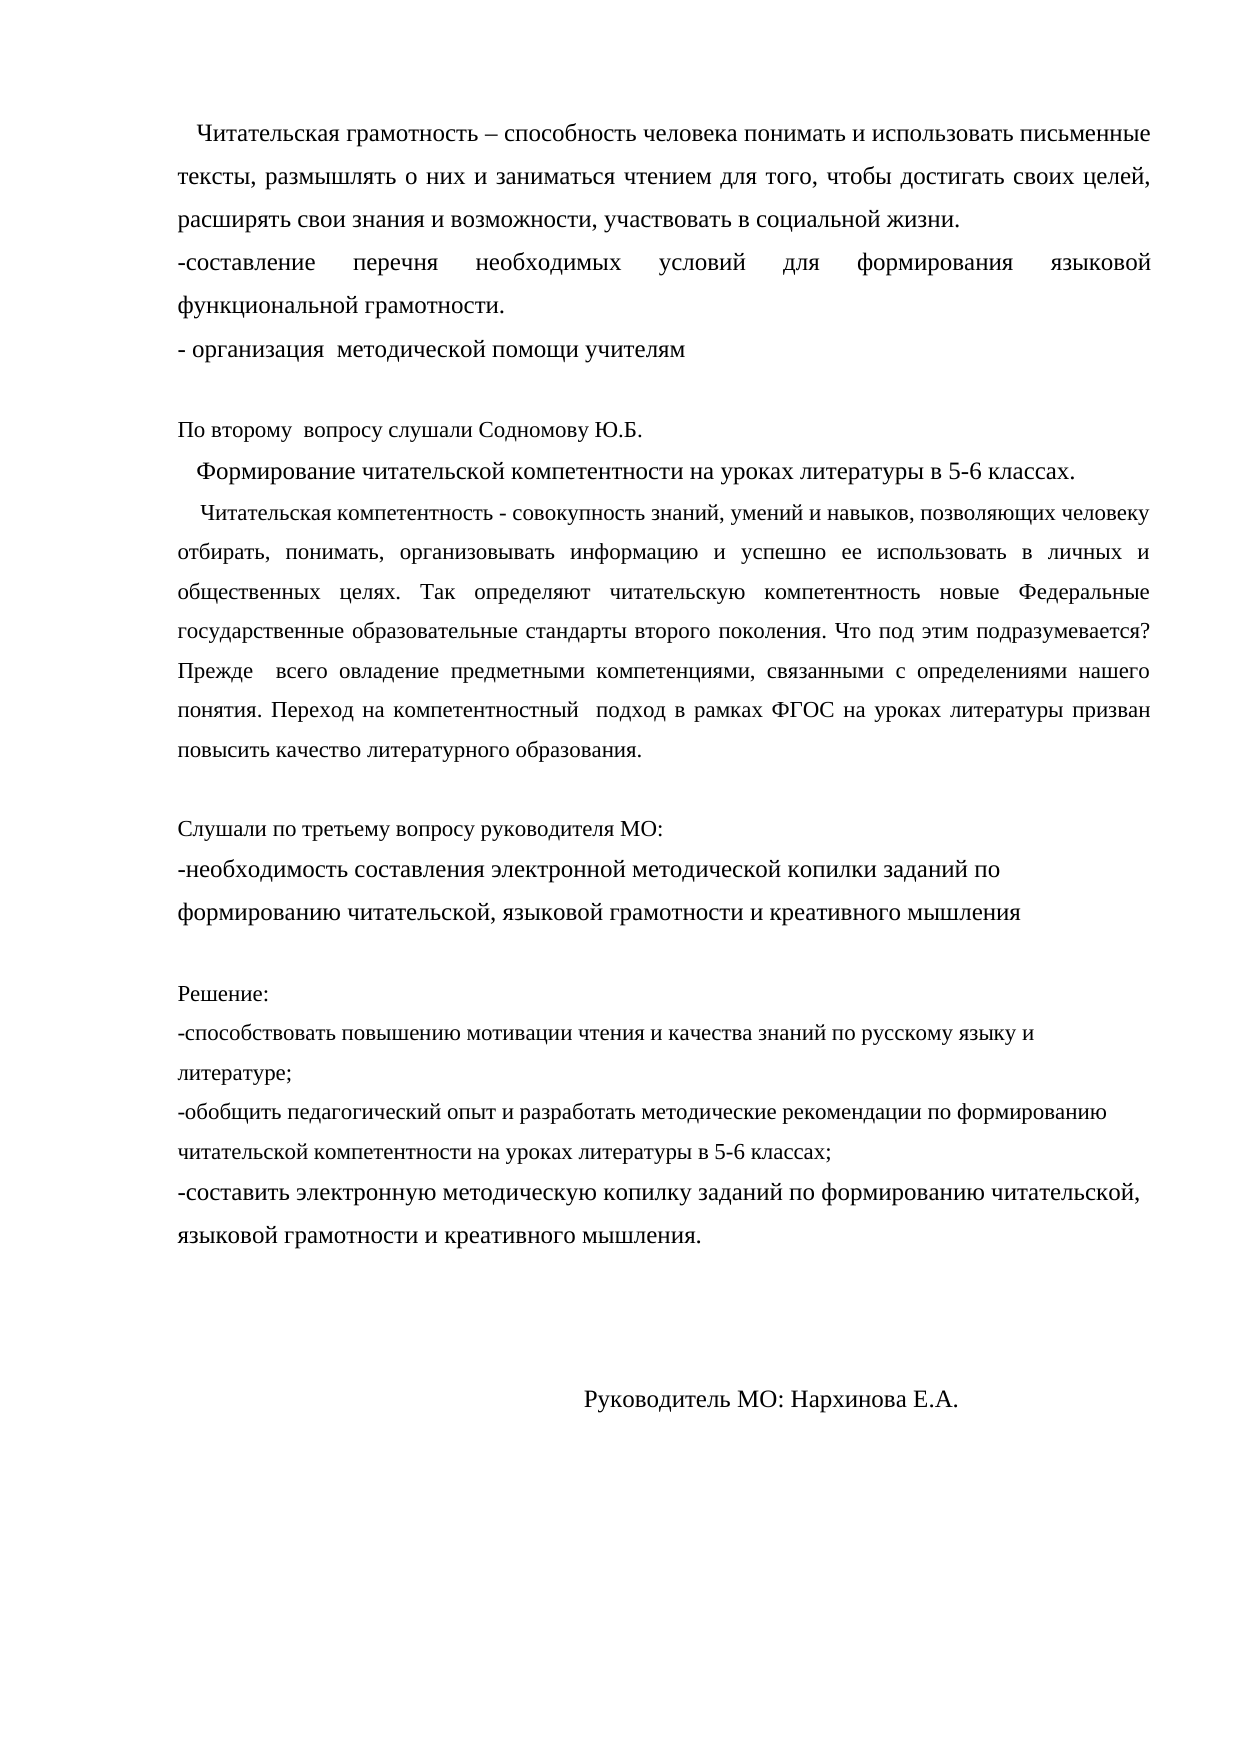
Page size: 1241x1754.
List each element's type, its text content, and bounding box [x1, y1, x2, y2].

text -составление перечня необходимых условий для формирования языковой функциональной грамотности. [177, 247, 1152, 319]
text -составить электронную методическую копилку заданий по формированию читательской, языковой грамотности и креативного мышления. [177, 1177, 1152, 1249]
text Руководитель МО: Нархинова Е.А. [177, 1384, 1152, 1413]
text - организация методической помощи учителям [177, 334, 1152, 362]
text Формирование читательской компетентности на уроках литературы в 5-6 классах. [177, 456, 1152, 484]
text Читательская компетентность - совокупность знаний, умений и навыков, позволяющих человеку отбирать, понимать, организовывать информацию и успешно ее использовать в личных и общественных целях. Так определяют читательскую компетентность новые Федеральные государственные образовательные стандарты второго поколения. Что под этим подразумевается? Прежде всего овладение предметными компетенциями, связанными с определениями нашего понятия. Переход на компетентностный подход в рамках ФГОС на уроках литературы призван повысить качество литературного образования. [177, 499, 1152, 762]
text -способствовать повышению мотивации чтения и качества знаний по русскому языку и литературе; [177, 1019, 1152, 1085]
text Решение: [177, 980, 1152, 1006]
text По второму вопросу слушали Содномову Ю.Б. [177, 416, 1152, 443]
text -необходимость составления электронной методической копилки заданий по формированию читательской, языковой грамотности и креативного мышления [177, 854, 1152, 926]
text -обобщить педагогический опыт и разработать методические рекомендации по формированию читательской компетентности на уроках литературы в 5-6 классах; [177, 1098, 1152, 1164]
text Читательская грамотность – способность человека понимать и использовать письменные тексты, размышлять о них и заниматься чтением для того, чтобы достигать своих целей, расширять свои знания и возможности, участвовать в социальной жизни. [177, 118, 1152, 233]
text Слушали по третьему вопросу руководителя МО: [177, 815, 1152, 841]
